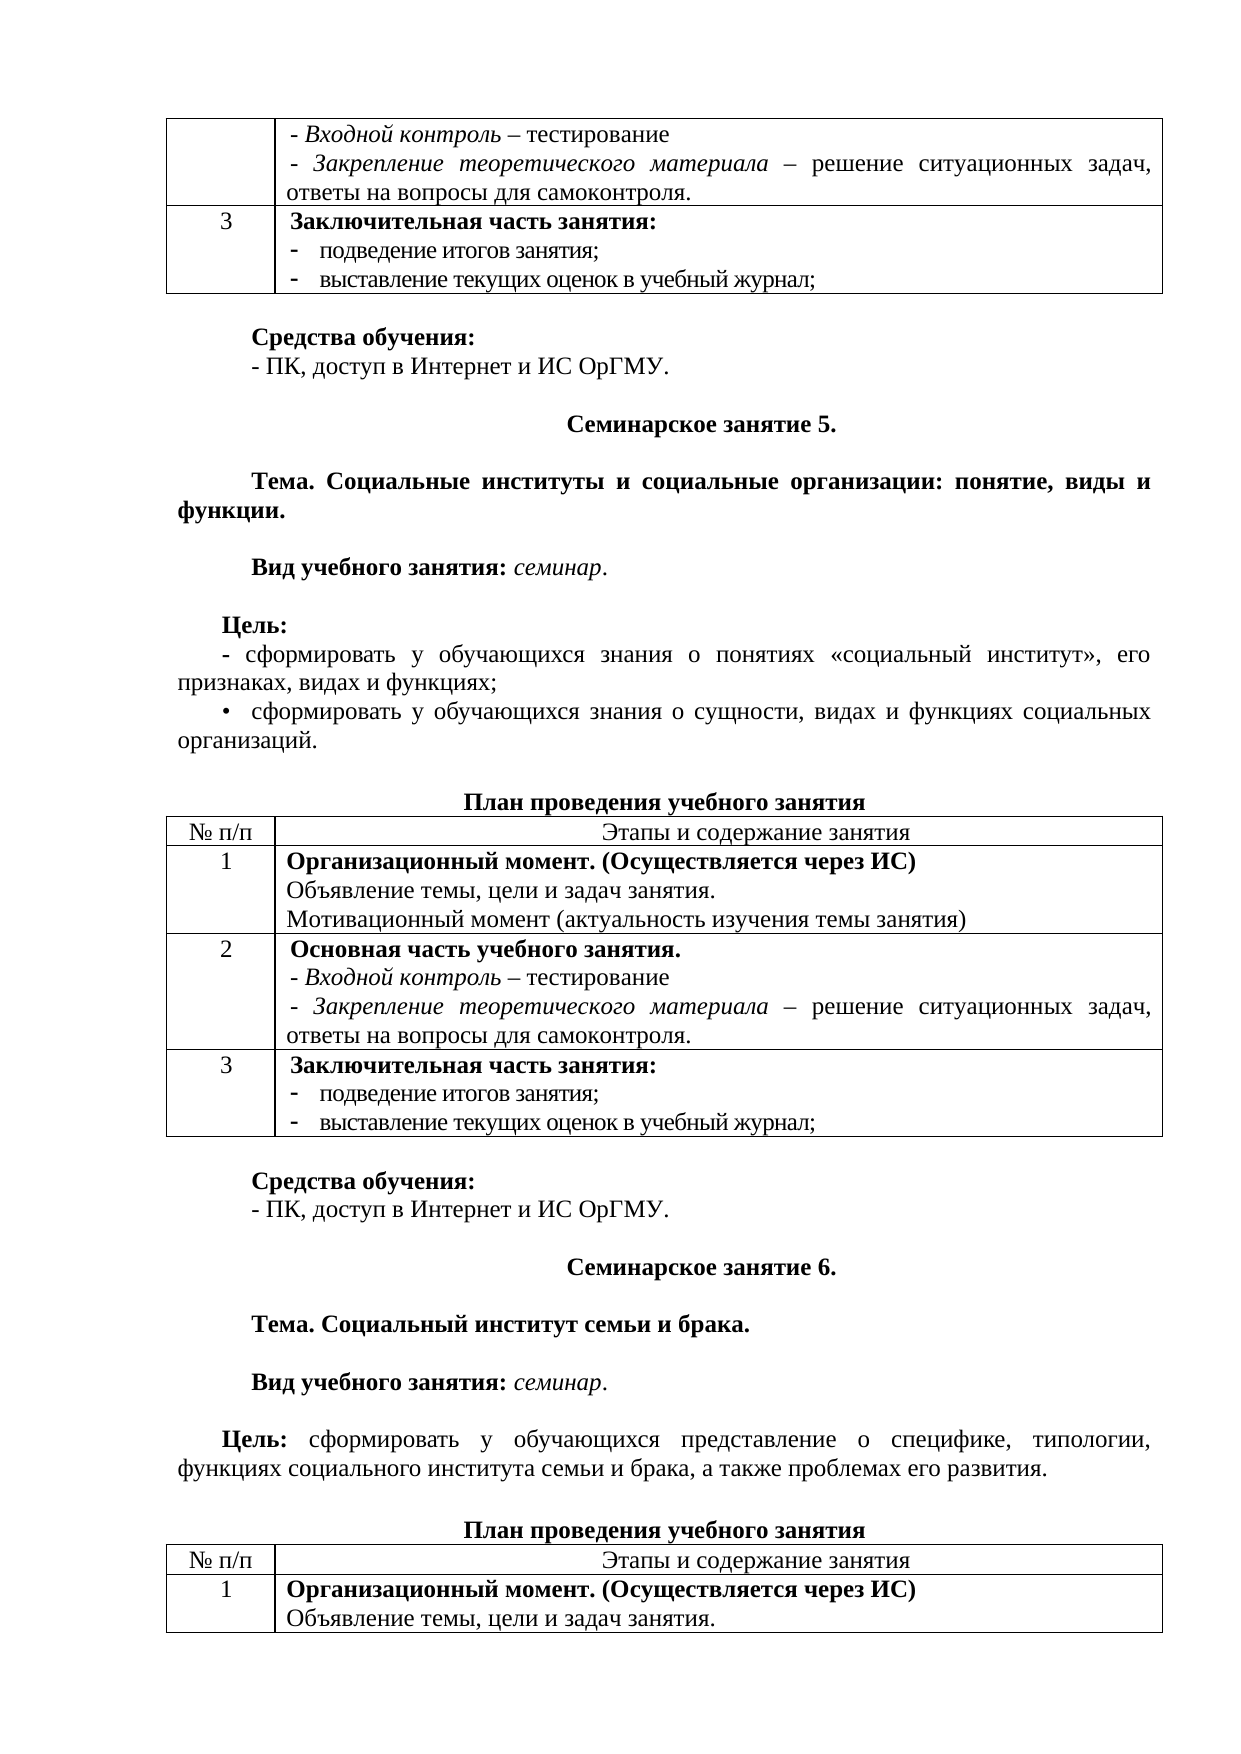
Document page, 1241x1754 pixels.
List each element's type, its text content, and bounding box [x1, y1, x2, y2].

table_cell 3 [167, 206, 274, 293]
text Тема. Социальный институт семьи и брака. [177, 1309, 1152, 1338]
text - сформировать у обучающихся знания о понятиях «социальный институт», его признаках, видах и функциях; [177, 639, 1152, 696]
table_header Этапы и содержание занятия [276, 817, 1162, 845]
table_cell Организационный момент. (Осуществляется через ИС) Объявление темы, цели и задач занятия. Мотивационный момент (актуальность изучения темы занятия) [276, 846, 1162, 933]
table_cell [276, 119, 1162, 205]
text Семинарское занятие 6. [177, 1252, 1152, 1281]
text - ПК, доступ в Интернет и ИС ОрГМУ. [177, 351, 1152, 380]
table_cell 3 [167, 1050, 274, 1136]
table_cell 2 [167, 119, 274, 205]
text Вид учебного занятия: семинар. [177, 552, 1152, 581]
table_cell 1 [167, 1575, 274, 1632]
text План проведения учебного занятия [177, 1515, 1152, 1544]
text Вид учебного занятия: семинар. [177, 1367, 1152, 1396]
table_cell 2 [167, 934, 274, 1049]
table_cell Заключительная часть занятия: подведение итогов занятия; выставление текущих оценок в учебный журнал; [276, 206, 1162, 293]
table_header № п/п [167, 817, 274, 845]
text План проведения учебного занятия [177, 787, 1152, 816]
text - ПК, доступ в Интернет и ИС ОрГМУ. [177, 1194, 1152, 1223]
text Средства обучения: [177, 1166, 1152, 1194]
table_cell 1 [167, 846, 274, 933]
text Средства обучения: [177, 322, 1152, 351]
text Цель: сформировать у обучающихся представление о специфике, типологии, функциях социального института семьи и брака, а также проблемах его развития. [177, 1424, 1152, 1482]
table_header Этапы и содержание занятия [276, 1545, 1162, 1573]
text Семинарское занятие 5. [177, 409, 1152, 437]
text Цель: [177, 610, 1152, 639]
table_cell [276, 1575, 1162, 1632]
table_cell Заключительная часть занятия: подведение итогов занятия; выставление текущих оценок в учебный журнал; [276, 1050, 1162, 1136]
text Тема. Социальные институты и социальные организации: понятие, виды и функции. [177, 466, 1152, 524]
text • сформировать у обучающихся знания о сущности, видах и функциях социальных организаций. [177, 696, 1152, 754]
table_header № п/п [167, 1545, 274, 1573]
